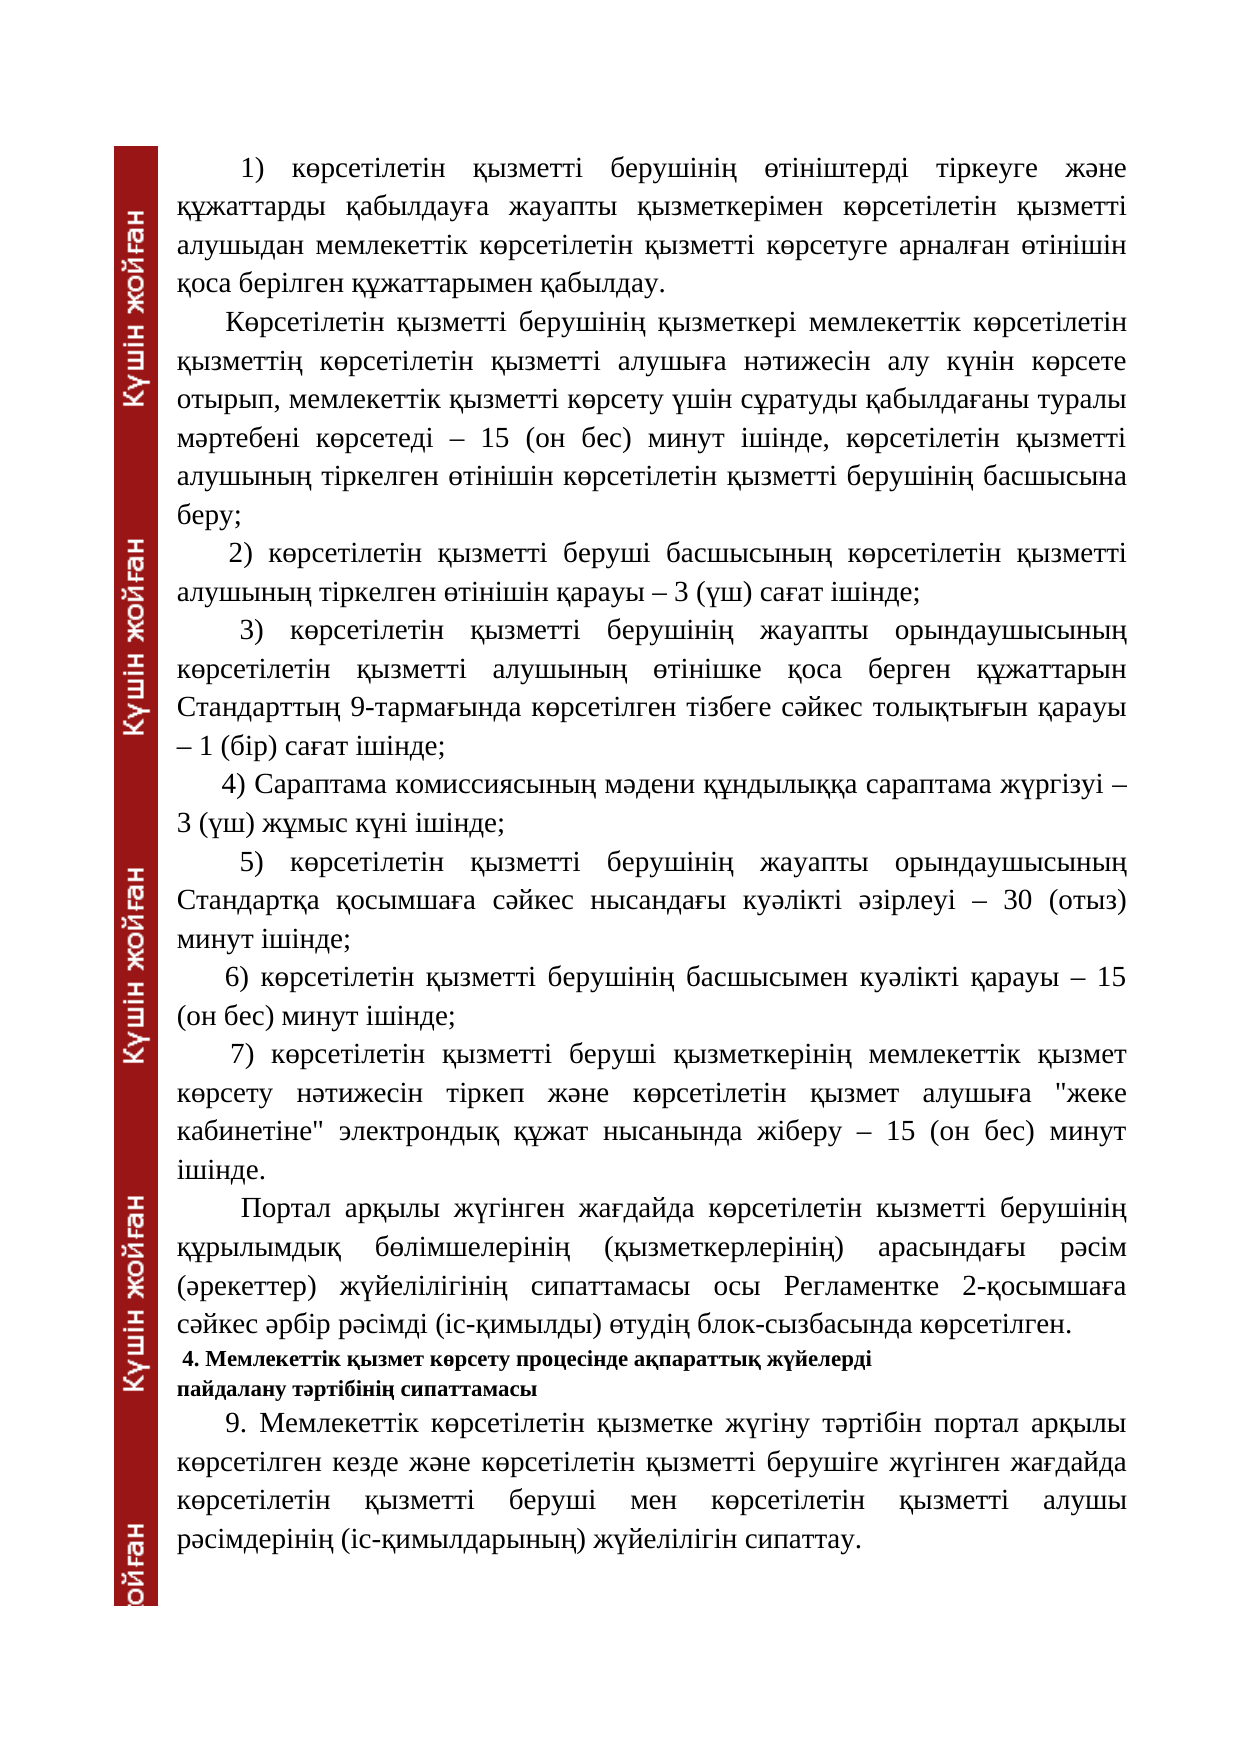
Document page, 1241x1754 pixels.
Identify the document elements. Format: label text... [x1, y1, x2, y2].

text 7) көрсетілетін қызметті беруші қызметкерінің мемлекеттік қызмет көрсету нәтижесін тіркеп және көрсетілетін қызмет алушыға "жеке кабинетіне" электрондық құжат нысанында жіберу – 15 (он бес) минут ішінде. [112, 1036, 1128, 1186]
text 1) көрсетілетін қызметті берушінің өтініштерді тіркеуге және құжаттарды қабылдауға жауапты қызметкерімен көрсетілетін қызметті алушыдан мемлекеттік көрсетілетін қызметті көрсетуге арналған өтінішін қоса берілген құжаттарымен қабылдау. [112, 150, 1128, 299]
picture [114, 530, 158, 535]
text 3) көрсетілетін қызметті берушінің жауапты орындаушысының көрсетілетін қызметті алушының өтінішке қоса берген құжаттарын Стандарттың 9-тармағында көрсетілген тізбеге сәйкес толықтығын қарауы – 1 (бір) сағат ішінде; [112, 612, 1128, 762]
picture [114, 762, 158, 767]
picture [114, 299, 158, 304]
picture [114, 607, 158, 612]
text 2) көрсетілетін қызметті беруші басшысының көрсетілетін қызметті алушының тіркелген өтінішін қарауы – 3 (үш) сағат ішінде; [112, 535, 1128, 607]
text 5) көрсетілетін қызметті берушінің жауапты орындаушысының Стандартқа қосымшаға сәйкес нысандағы куәлікті әзірлеуі – 30 (отыз) минут ішінде; [112, 844, 1128, 954]
text 9. Мемлекеттік көрсетілетін қызметке жүгіну тәртібін портал арқылы көрсетілген кезде және көрсетілетін қызметті берушіге жүгінген жағдайда көрсетілетін қызметті беруші мен көрсетілетін қызметті алушы рәсімдерінің (іс-қимылдарының) жүйелілігін сипаттау. [112, 1405, 1128, 1554]
text 4) Сараптама комиссиясының мәдени құндылыққа сараптама жүргізуі – 3 (үш) жұмыс күні ішінде; [112, 767, 1128, 839]
picture [114, 146, 158, 150]
picture [114, 839, 158, 844]
picture [114, 1401, 158, 1405]
text 4. Мемлекеттік қызмет көрсету процесінде ақпараттық жүйелерді пайдалану тәртібінің сипаттамасы [112, 1345, 1128, 1401]
picture [114, 954, 158, 959]
picture [114, 1031, 158, 1036]
text 6) көрсетілетін қызметті берушінің басшысымен куәлікті қарауы – 15 (он бес) минут ішінде; [112, 959, 1128, 1031]
text Портал арқылы жүгінген жағдайда көрсетілетін кызметті берушінің құрылымдық бөлімшелерінің (қызметкерлерінің) арасындағы рәсім (әрекеттер) жүйелілігінің сипаттамасы осы Регламентке 2-қосымшаға сәйкес әрбір рәсімді (іс-қимылды) өтудің блок-сызбасында көрсетілген. [112, 1191, 1128, 1340]
picture [114, 1554, 158, 1606]
picture [114, 1340, 158, 1345]
picture [114, 1186, 158, 1191]
text Көрсетілетін қызметті берушінің қызметкері мемлекеттік көрсетілетін қызметтің көрсетілетін қызметті алушыға нәтижесін алу күнін көрсете отырып, мемлекеттік қызметті көрсету үшін сұратуды қабылдағаны туралы мәртебені көрсетеді – 15 (он бес) минут ішінде, көрсетілетін қызметті алушының тіркелген өтінішін көрсетілетін қызметті берушінің басшысына беру; [112, 304, 1128, 530]
